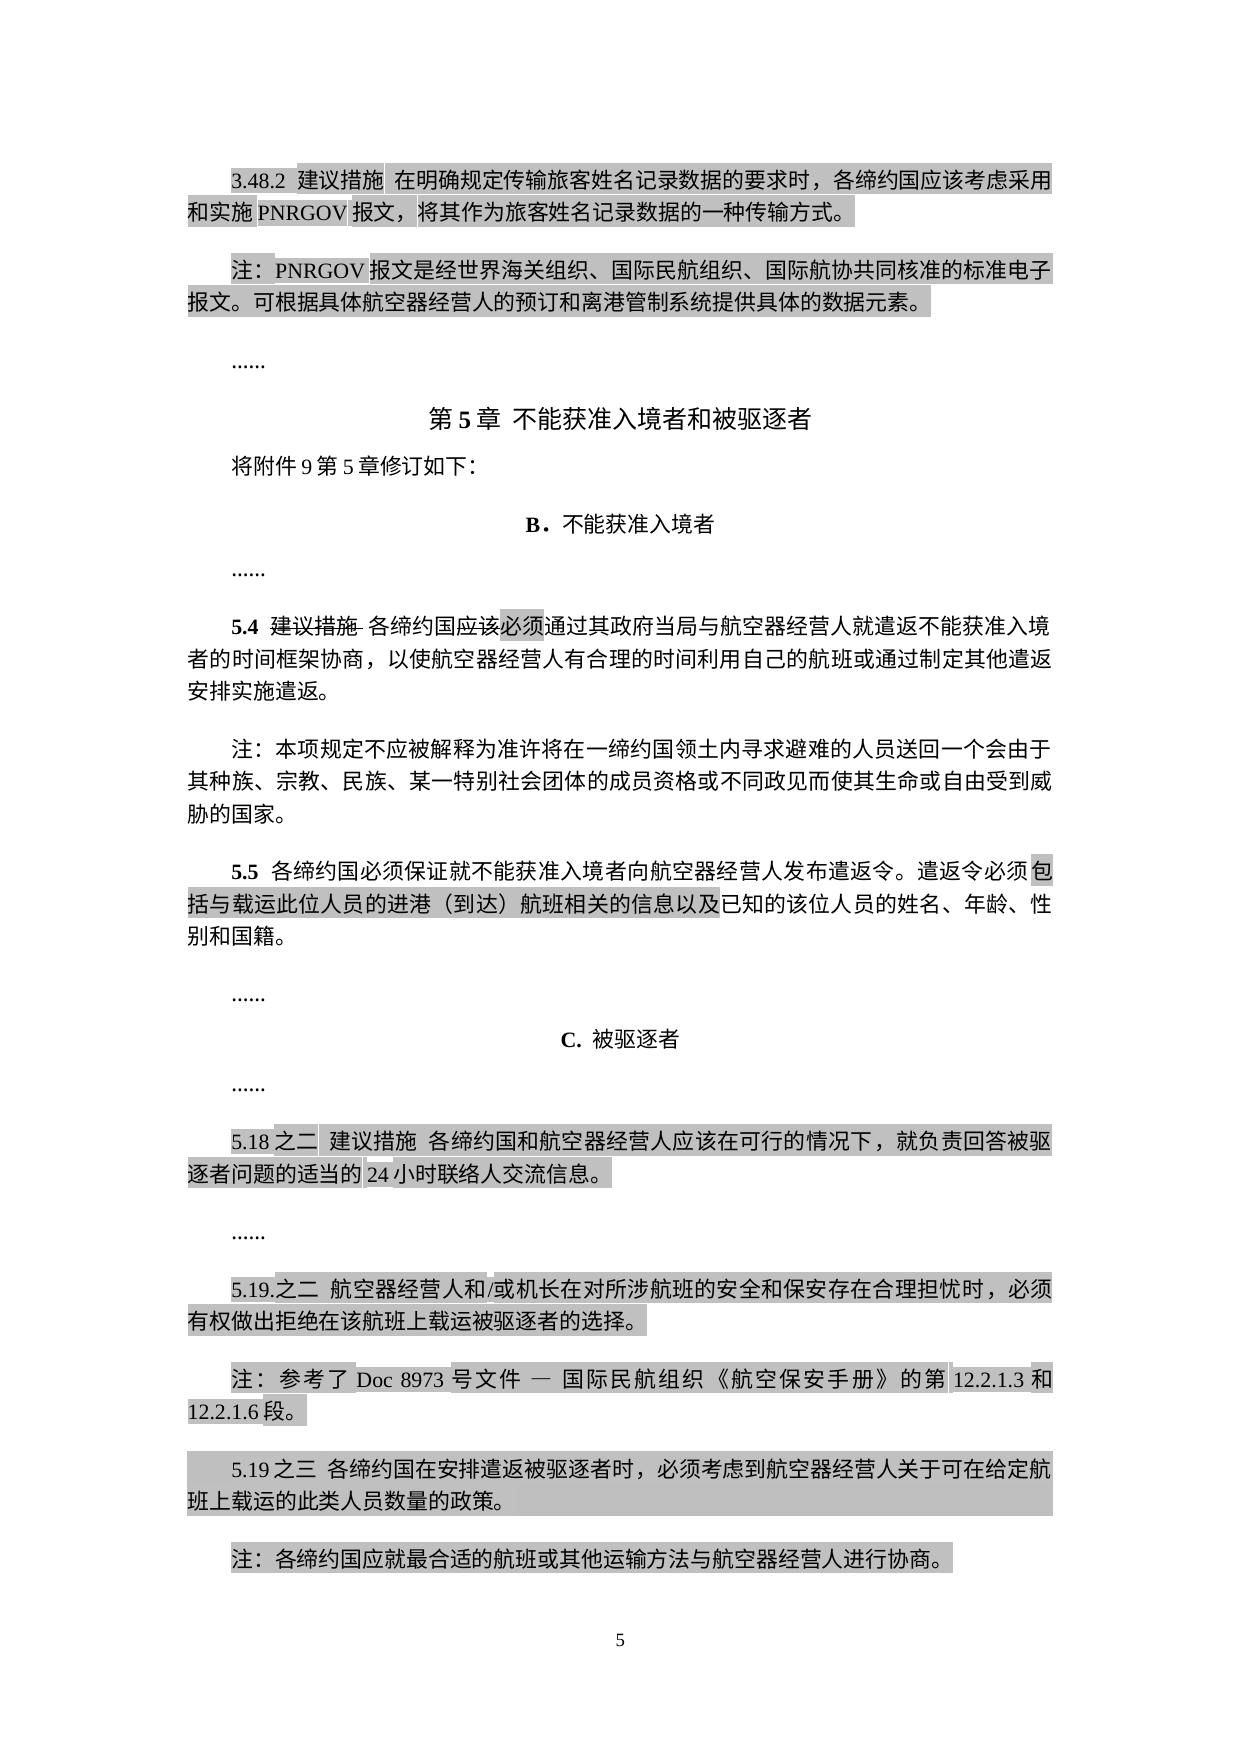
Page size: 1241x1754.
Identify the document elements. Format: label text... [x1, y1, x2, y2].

text …… [187, 1213, 1053, 1246]
text 注：参考了Doc 8973号文件 — 国际民航组织《航空保安手册》的第.3和12.2.1.6段。 [187, 1361, 1053, 1426]
text 将附件9第5章修订如下： [187, 448, 1053, 481]
text 注：PNRGOV报文是经世界海关组织、国际民航组织、国际航协共同核准的标准电子报文。可根据具体航空器经营人的预订和离港管制系统提供具体的数据元素。 [187, 252, 1053, 317]
text 注：本项规定不应被解释为准许将在一缔约国领土内寻求避难的人员送回一个会由于其种族、宗教、民族、某一特别社会团体的成员资格或不同政见而使其生命或自由受到威胁的国家。 [187, 731, 1053, 828]
text 5.19之三 各缔约国在安排遣返被驱逐者时，必须考虑到航空器经营人关于可在给定航班上载运的此类人员数量的政策。 [187, 1451, 1053, 1516]
text …… [187, 342, 1053, 374]
text …… [187, 551, 1053, 583]
text 5.4 建议措施 各缔约国应该必须通过其政府当局与航空器经营人就遣返不能获准入境者的时间框架协商，以使航空器经营人有合理的时间利用自己的航班或通过制定其他遣返安排实施遣返。 [187, 608, 1053, 706]
text 5.19.之二 航空器经营人和/或机长在对所涉航班的安全和保安存在合理担忧时，必须有权做出拒绝在该航班上载运被驱逐者的选择。 [187, 1271, 1053, 1336]
text …… [187, 1066, 1053, 1098]
text C. 被驱逐者 [187, 1021, 1053, 1053]
text B．不能获准入境者 [187, 506, 1053, 538]
text 第5章 不能获准入境者和被驱逐者 [187, 399, 1053, 436]
text 注：各缔约国应就最合适的航班或其他运输方法与航空器经营人进行协商。 [187, 1541, 1053, 1573]
text 5.18之二 建议措施 各缔约国和航空器经营人应该在可行的情况下，就负责回答被驱逐者问题的适当的24小时联络人交流信息。 [187, 1123, 1053, 1188]
text 3.48.2 建议措施 在明确规定传输旅客姓名记录数据的要求时，各缔约国应该考虑采用和实施PNRGOV报文，将其作为旅客姓名记录数据的一种传输方式。 [187, 162, 1053, 227]
text …… [187, 976, 1053, 1008]
text 5.5 各缔约国必须保证就不能获准入境者向航空器经营人发布遣返令。遣返令必须包括与载运此位人员的进港（到达）航班相关的信息以及已知的该位人员的姓名、年龄、性别和国籍。 [187, 853, 1053, 951]
